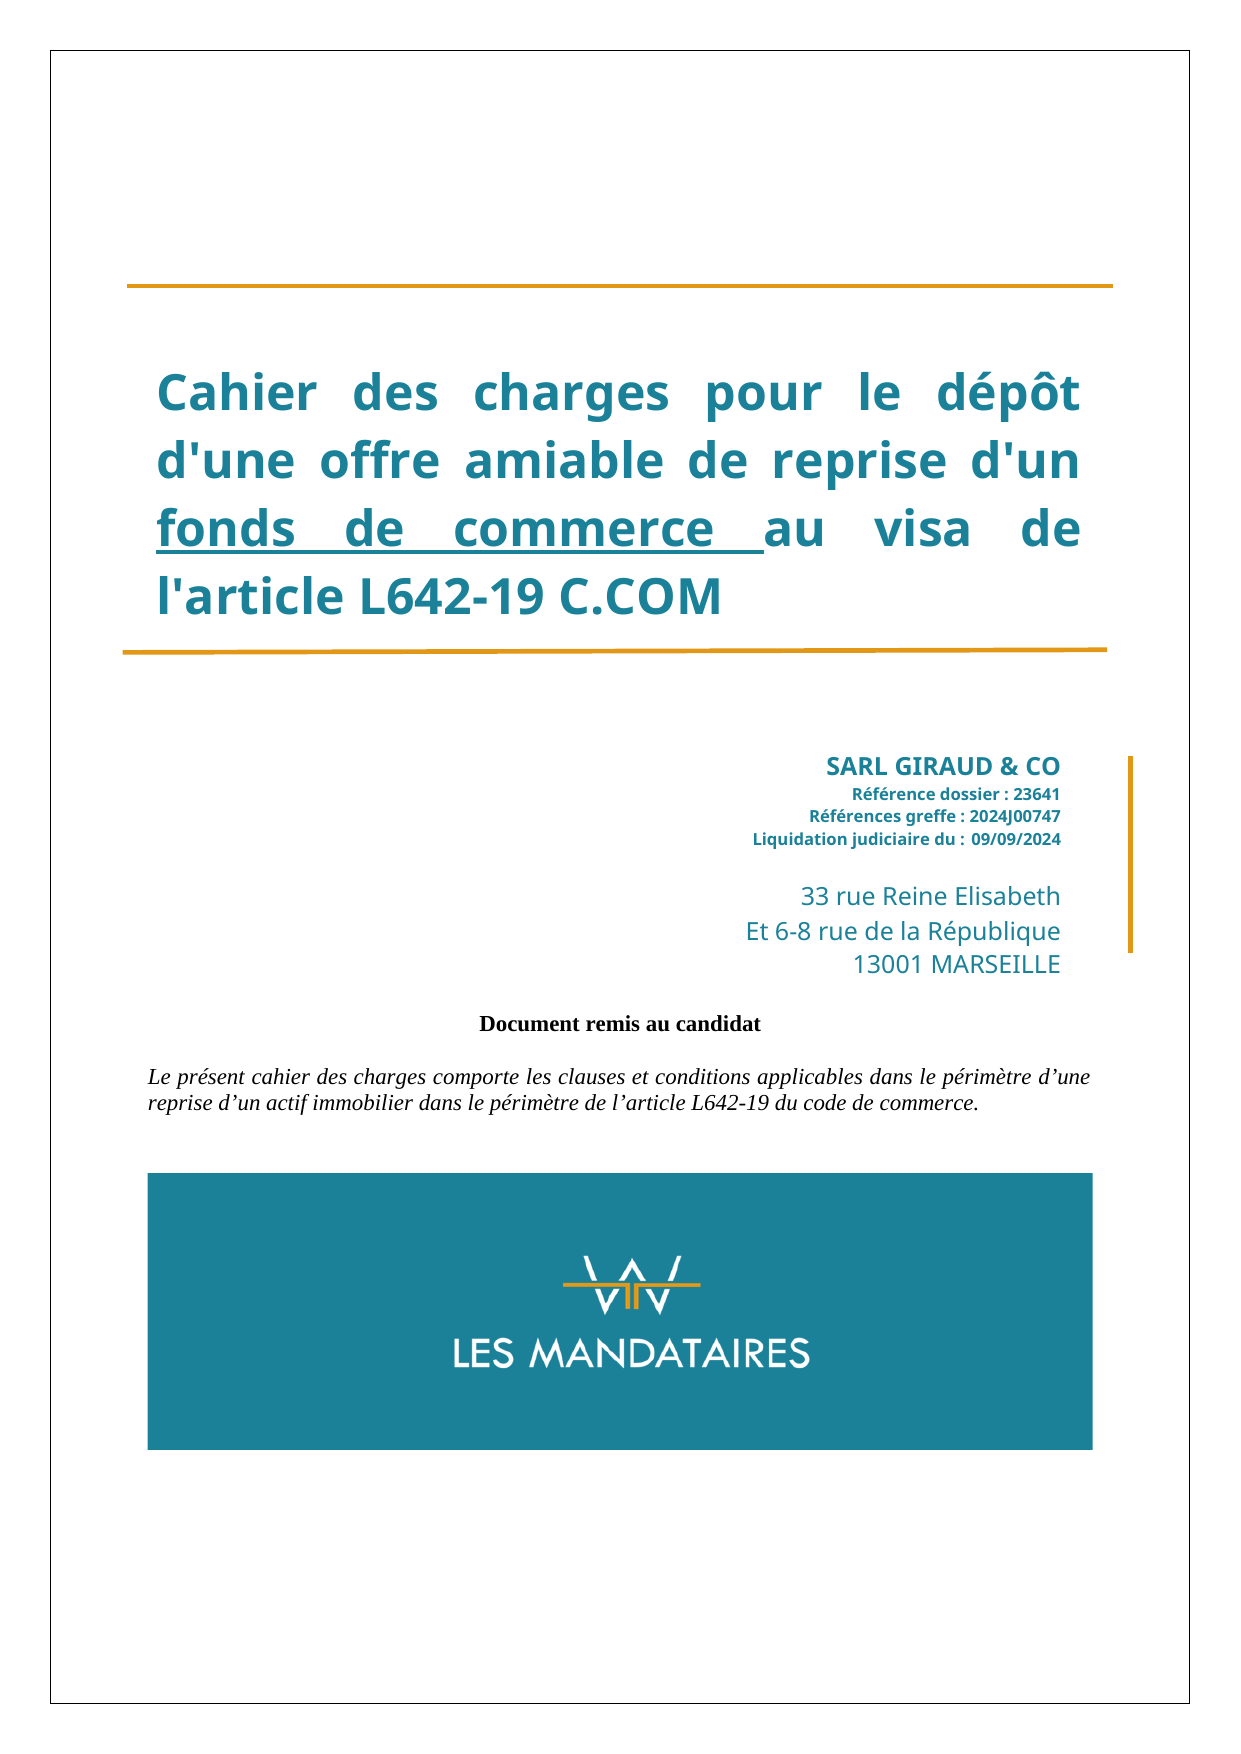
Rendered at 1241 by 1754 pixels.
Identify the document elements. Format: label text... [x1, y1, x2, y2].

text Document remis au candidat [148, 1010, 1093, 1036]
text Le présent cahier des charges comporte les clauses et conditions applicables dans le périmètre d’une reprise d’un actif immobilier dans le périmètre de l’article L642-19 du code de commerce. [148, 1063, 1093, 1116]
picture [147, 1173, 1093, 1450]
